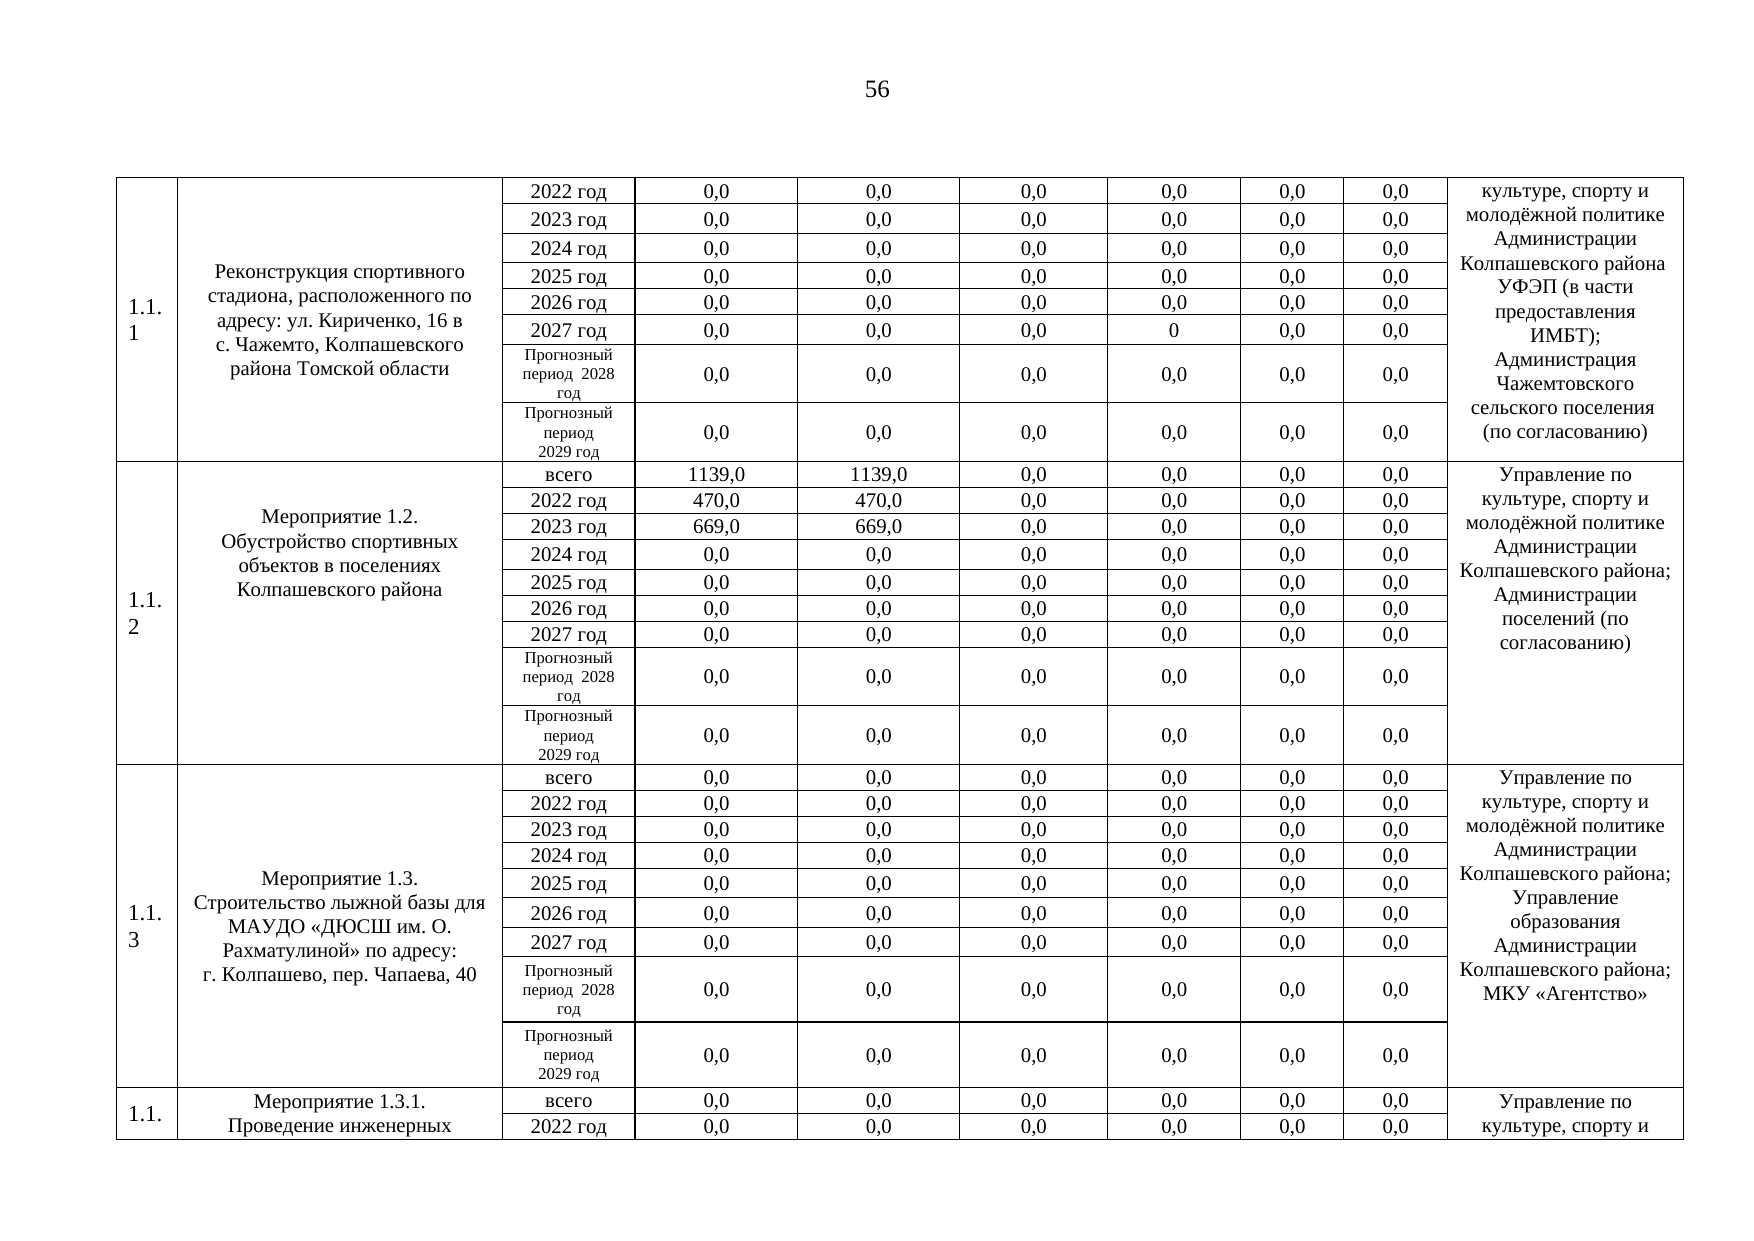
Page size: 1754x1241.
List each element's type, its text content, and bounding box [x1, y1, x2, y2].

table_cell 0,0 [798, 817, 959, 842]
table_cell 0,0 [1241, 1114, 1343, 1139]
table_cell 0,0 [960, 928, 1107, 956]
table_cell 1.1.3 [117, 765, 177, 1087]
table_cell 0,0 [1344, 622, 1447, 647]
table_cell 0,0 [798, 403, 959, 461]
table_cell 0,0 [1241, 765, 1343, 790]
table_cell 0,0 [1108, 234, 1240, 262]
table_cell Прогнозный период 2029 год [503, 1023, 634, 1087]
table_cell всего [503, 1088, 634, 1113]
table_cell 0,0 [960, 957, 1107, 1021]
table_cell 0,0 [1344, 765, 1447, 790]
table_cell 0,0 [798, 648, 959, 705]
table_cell 0,0 [798, 928, 959, 956]
table_cell 669,0 [636, 514, 797, 539]
table_cell 1.1.3.1 [117, 1088, 177, 1139]
table_cell 2025 год [503, 263, 634, 288]
table_cell 0,0 [636, 345, 797, 402]
table_cell Прогнозный период 2028 год [503, 345, 634, 402]
table_cell 0,0 [1108, 540, 1240, 568]
table_cell 0,0 [960, 462, 1107, 487]
table_cell 0,0 [1241, 540, 1343, 568]
table_cell 0,0 [1344, 928, 1447, 956]
table_cell 0,0 [798, 289, 959, 314]
table_cell 0,0 [1344, 869, 1447, 897]
table_cell 0,0 [798, 263, 959, 288]
table_cell 0,0 [636, 540, 797, 568]
table_cell 0,0 [636, 596, 797, 621]
table_cell 0,0 [1241, 596, 1343, 621]
table_cell 0,0 [1241, 843, 1343, 868]
table_cell Мероприятие 1.3. Строительство лыжной базы для МАУДО «ДЮСШ им. О. Рахматулиной» по адресу: г. Колпашево, пер. Чапаева, 40 [178, 765, 502, 1087]
table_cell 0,0 [798, 791, 959, 816]
table_cell 2023 год [503, 514, 634, 539]
table_cell 0,0 [1108, 622, 1240, 647]
table_cell 0,0 [1344, 898, 1447, 927]
table_cell 0,0 [1344, 1088, 1447, 1113]
table_cell 2024 год [503, 234, 634, 262]
table_cell 0,0 [798, 596, 959, 621]
table_cell 0,0 [798, 540, 959, 568]
table_cell 2027 год [503, 315, 634, 344]
table_cell 0,0 [1241, 791, 1343, 816]
table_cell 0,0 [1108, 648, 1240, 705]
table_cell 0,0 [960, 622, 1107, 647]
table_cell 0,0 [960, 1088, 1107, 1113]
table_cell 0,0 [960, 596, 1107, 621]
table_cell 0,0 [1344, 514, 1447, 539]
table_cell 0,0 [1241, 178, 1343, 203]
table_cell 0,0 [798, 204, 959, 233]
table_cell 2026 год [503, 289, 634, 314]
table_cell 0,0 [1241, 648, 1343, 705]
table_cell 0,0 [1241, 928, 1343, 956]
table_cell 0,0 [636, 648, 797, 705]
table_cell 0,0 [1241, 570, 1343, 594]
table_cell 0,0 [798, 706, 959, 764]
table_cell 0,0 [1241, 263, 1343, 288]
table_cell 0,0 [1241, 957, 1343, 1021]
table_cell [1448, 178, 1683, 461]
table_cell 0,0 [636, 898, 797, 927]
table_cell 0,0 [798, 1023, 959, 1087]
table_cell 0,0 [798, 622, 959, 647]
table_cell 2022 год [503, 178, 634, 203]
table_cell 0,0 [1108, 869, 1240, 897]
table_cell Управление по культуре, спорту и молодёжной политике Администрации Колпашевского района; Управление образования Администрации Колпашевского района; МКУ «Агентство» [1448, 765, 1683, 1087]
table_cell 0,0 [1108, 791, 1240, 816]
table_cell 0,0 [798, 1114, 959, 1139]
table_cell 0,0 [1241, 315, 1343, 344]
table_cell 0,0 [960, 791, 1107, 816]
table_cell 0,0 [1344, 403, 1447, 461]
table_cell 2024 год [503, 540, 634, 568]
table_cell Управление по культуре, спорту и молодёжной политике Администрации Колпашевского района; Администрации поселений (по согласованию) [1448, 462, 1683, 764]
table_cell 0,0 [960, 345, 1107, 402]
table_cell 1.1.2 [117, 462, 177, 764]
table_cell 0,0 [1344, 706, 1447, 764]
table_cell 0,0 [1108, 596, 1240, 621]
table_cell 0,0 [1344, 596, 1447, 621]
table_cell 0,0 [1241, 869, 1343, 897]
table_cell 0,0 [960, 1114, 1107, 1139]
table_cell 0,0 [636, 263, 797, 288]
table_cell всего [503, 765, 634, 790]
table_cell 2023 год [503, 204, 634, 233]
table_cell 2026 год [503, 596, 634, 621]
table_cell 0,0 [636, 178, 797, 203]
table_cell 0,0 [1241, 622, 1343, 647]
table_cell Прогнозный период 2028 год [503, 957, 634, 1021]
table_cell 0,0 [1108, 817, 1240, 842]
table_cell 0,0 [1344, 540, 1447, 568]
table_cell 0,0 [1344, 843, 1447, 868]
table_cell 0,0 [960, 315, 1107, 344]
table_cell 0,0 [1108, 514, 1240, 539]
table_cell 0,0 [960, 817, 1107, 842]
table_cell 0,0 [636, 622, 797, 647]
table_cell 0,0 [1241, 898, 1343, 927]
table_cell 0,0 [1108, 1088, 1240, 1113]
table_cell 0,0 [960, 204, 1107, 233]
table_cell 0,0 [798, 315, 959, 344]
table_cell 0,0 [1108, 957, 1240, 1021]
table_cell 0,0 [960, 263, 1107, 288]
table_cell 0,0 [960, 1023, 1107, 1087]
table_cell 0,0 [960, 648, 1107, 705]
table_cell 0,0 [798, 345, 959, 402]
table_cell 0,0 [636, 928, 797, 956]
table_cell 0,0 [1241, 289, 1343, 314]
table_cell 0,0 [636, 1114, 797, 1139]
table_cell 0,0 [1108, 263, 1240, 288]
table_cell 0,0 [636, 706, 797, 764]
table_cell 2023 год [503, 817, 634, 842]
table_cell Прогнозный период 2029 год [503, 706, 634, 764]
table_cell 0,0 [798, 869, 959, 897]
table_cell 0,0 [1108, 898, 1240, 927]
table_cell 0,0 [636, 315, 797, 344]
table_cell 0,0 [1241, 817, 1343, 842]
table_cell 0,0 [798, 898, 959, 927]
table_cell 0,0 [1241, 1023, 1343, 1087]
table_cell 1.1.1 [117, 178, 177, 461]
table_cell 0,0 [1344, 817, 1447, 842]
table_cell 0,0 [1108, 843, 1240, 868]
table_cell 0,0 [798, 765, 959, 790]
table_cell 1139,0 [636, 462, 797, 487]
table_cell 0,0 [960, 234, 1107, 262]
table_cell 0,0 [1344, 1023, 1447, 1087]
table_cell 0,0 [1344, 178, 1447, 203]
table_cell 0,0 [1241, 488, 1343, 513]
table_cell 0,0 [1108, 462, 1240, 487]
table_cell 0,0 [960, 843, 1107, 868]
table_cell 0,0 [960, 488, 1107, 513]
table_cell 0,0 [1108, 570, 1240, 594]
table_cell 0,0 [1108, 204, 1240, 233]
table_cell 0,0 [960, 514, 1107, 539]
table_cell 0,0 [1344, 488, 1447, 513]
table_cell 0,0 [1108, 706, 1240, 764]
table_cell 1139,0 [798, 462, 959, 487]
table_cell 0,0 [1344, 234, 1447, 262]
table_cell 0,0 [1344, 315, 1447, 344]
table_cell 0,0 [960, 403, 1107, 461]
table_cell 0,0 [636, 843, 797, 868]
table_cell 0,0 [1108, 1114, 1240, 1139]
table_cell 0,0 [1344, 263, 1447, 288]
table_cell 0,0 [798, 1088, 959, 1113]
table_cell 0,0 [1108, 1023, 1240, 1087]
table_cell 669,0 [798, 514, 959, 539]
table_cell 2022 год [503, 488, 634, 513]
table_cell 0,0 [636, 1088, 797, 1113]
table_cell 0,0 [636, 1023, 797, 1087]
table_cell 0,0 [960, 540, 1107, 568]
table_cell 0,0 [1241, 514, 1343, 539]
table_cell 0,0 [1344, 462, 1447, 487]
table_cell 470,0 [798, 488, 959, 513]
table_cell 0,0 [960, 869, 1107, 897]
table_cell 2022 год [503, 1114, 634, 1139]
table_cell 2022 год [503, 791, 634, 816]
table_cell 0,0 [1108, 928, 1240, 956]
table_cell 0,0 [1108, 345, 1240, 402]
table_cell 0,0 [636, 234, 797, 262]
table_cell 0,0 [636, 791, 797, 816]
table_cell 0,0 [636, 204, 797, 233]
table_cell 0,0 [1344, 648, 1447, 705]
table_cell 0,0 [798, 843, 959, 868]
table_cell 0,0 [1344, 1114, 1447, 1139]
table_cell 0,0 [1241, 345, 1343, 402]
table_cell 0,0 [1344, 791, 1447, 816]
table_cell 0,0 [1344, 204, 1447, 233]
table_cell 2027 год [503, 928, 634, 956]
table_cell 0,0 [1241, 462, 1343, 487]
table_cell всего [503, 462, 634, 487]
table_cell 0,0 [1108, 488, 1240, 513]
table_cell 0,0 [960, 898, 1107, 927]
table_cell 0,0 [960, 570, 1107, 594]
table_cell 0,0 [636, 403, 797, 461]
table_cell Прогнозный период 2028 год [503, 648, 634, 705]
table_cell 0,0 [960, 706, 1107, 764]
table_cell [178, 178, 502, 461]
table_cell 470,0 [636, 488, 797, 513]
table_cell 0 [1108, 315, 1240, 344]
table_cell 2025 год [503, 869, 634, 897]
table_cell 0,0 [636, 869, 797, 897]
table_cell 2027 год [503, 622, 634, 647]
table_cell 2026 год [503, 898, 634, 927]
table_cell 0,0 [1108, 765, 1240, 790]
table_cell 0,0 [1241, 1088, 1343, 1113]
table_cell 0,0 [1108, 403, 1240, 461]
table_cell 0,0 [1108, 178, 1240, 203]
table_cell 0,0 [960, 178, 1107, 203]
table_cell 0,0 [798, 957, 959, 1021]
table_cell Мероприятие 1.2. Обустройство спортивных объектов в поселениях Колпашевского района [178, 462, 502, 764]
table_cell 0,0 [1108, 289, 1240, 314]
table_cell 2024 год [503, 843, 634, 868]
table_cell 0,0 [636, 570, 797, 594]
table_cell 0,0 [636, 289, 797, 314]
table_cell 0,0 [798, 234, 959, 262]
table_cell 0,0 [1344, 289, 1447, 314]
table_cell 0,0 [636, 765, 797, 790]
table_cell 0,0 [1241, 234, 1343, 262]
table_cell 2025 год [503, 570, 634, 594]
table_cell 0,0 [1344, 957, 1447, 1021]
table_cell 0,0 [636, 817, 797, 842]
table_cell 0,0 [1344, 570, 1447, 594]
table_cell 0,0 [960, 765, 1107, 790]
table_cell 0,0 [1344, 345, 1447, 402]
table_cell 0,0 [636, 957, 797, 1021]
table_cell Прогнозный период 2029 год [503, 403, 634, 461]
table_cell 0,0 [798, 570, 959, 594]
table_cell 0,0 [1241, 403, 1343, 461]
table_cell 0,0 [1241, 204, 1343, 233]
table_cell 0,0 [798, 178, 959, 203]
table_cell 0,0 [960, 289, 1107, 314]
table_cell Управление по культуре, спорту и молодёжной политике Администрации Колпашевского района; Управление образования Администрации Колпашевского района (ГРБС); МКУ «Агентство» [1448, 1088, 1683, 1139]
table_cell 0,0 [1241, 706, 1343, 764]
